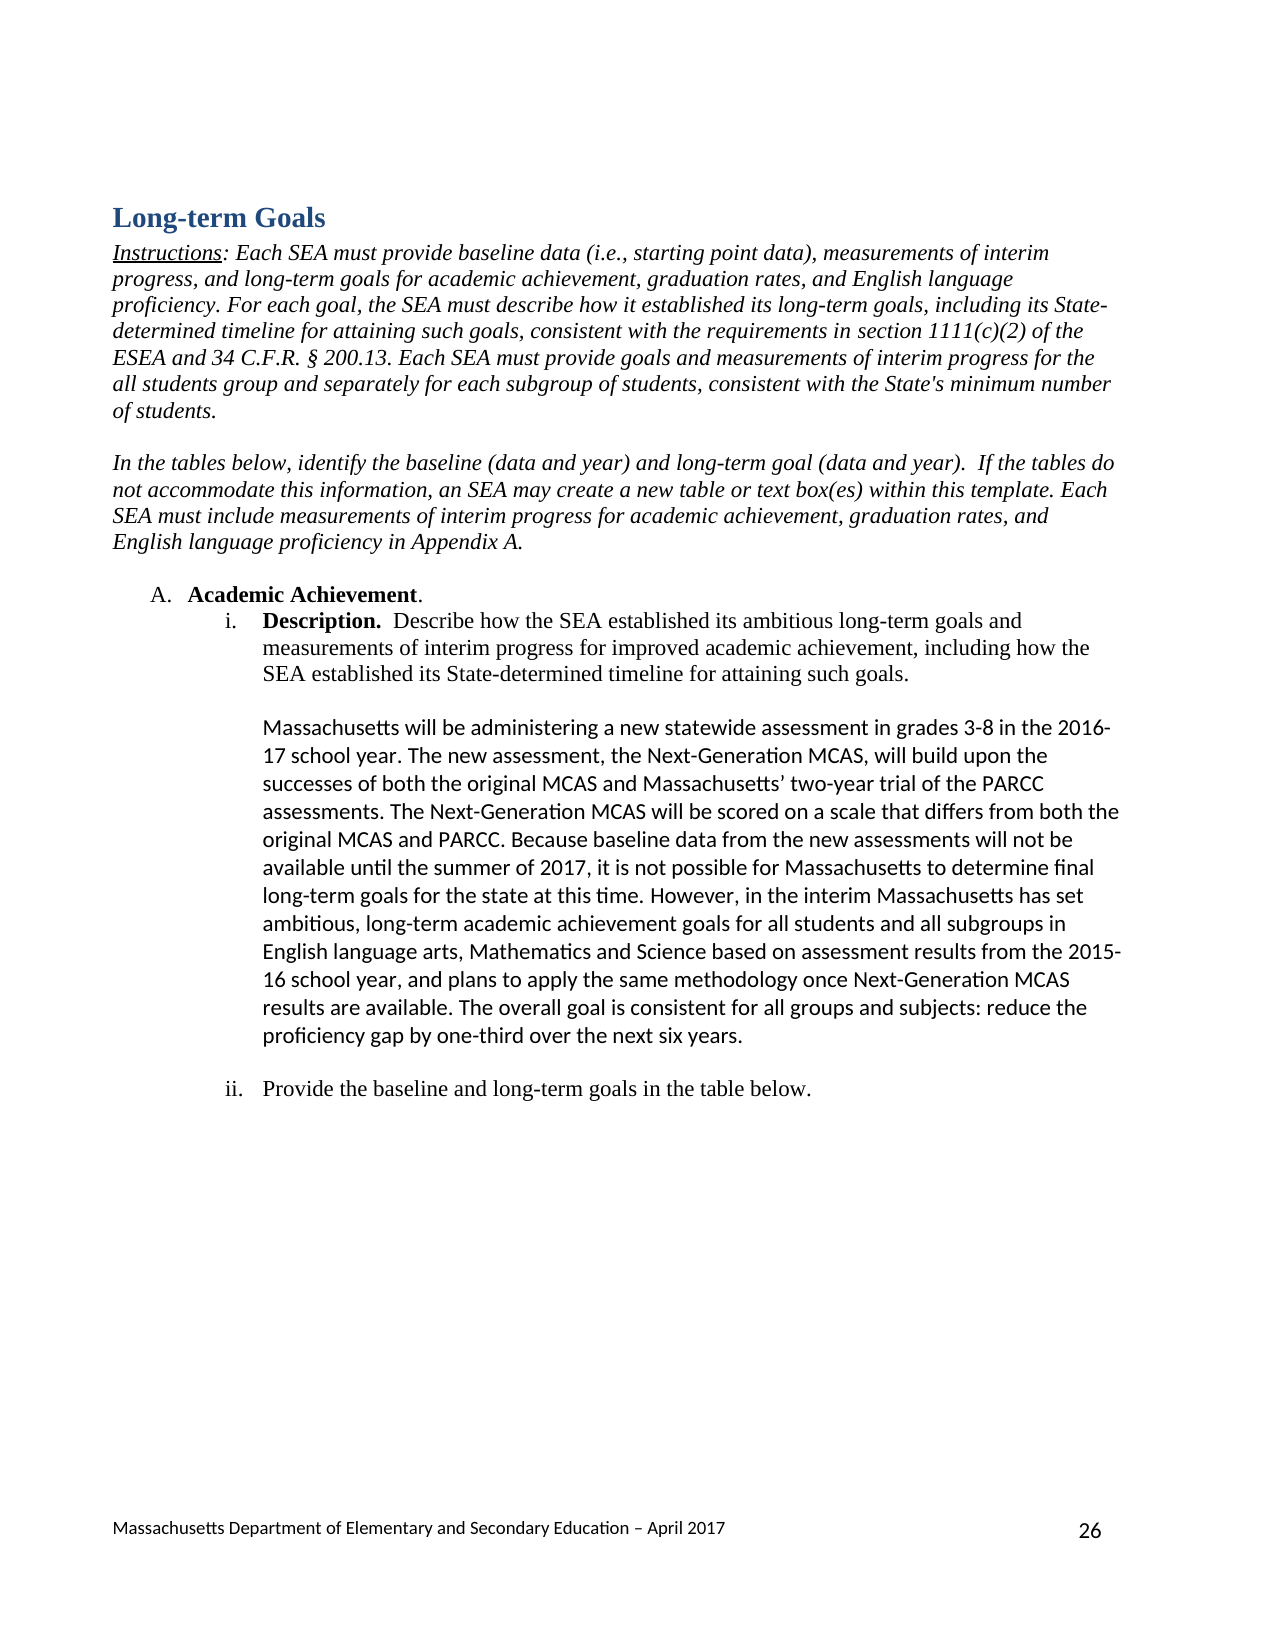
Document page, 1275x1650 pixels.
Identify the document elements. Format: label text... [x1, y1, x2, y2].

subtitle Long-term Goals [112, 200, 1125, 233]
text Instructions: Each SEA must provide baseline data (i.e., starting point data), measurements of interim progress, and long-term goals for academic achievement, graduation rates, and English language proficiency. For each goal, the SEA must describe how it established its long-term goals, including its State-determined timeline for attaining such goals, consistent with the requirements in section 1111(c)(2) of the ESEA and 34 C.F.R. § 200.13. Each SEA must provide goals and measurements of interim progress for the all students group and separately for each subgroup of students, consistent with the State's minimum number of students. [112, 238, 1125, 423]
list Provide the baseline and long-term goals in the table below. [225, 1076, 1125, 1102]
text In the tables below, identify the baseline (data and year) and long-term goal (data and year). If the tables do not accommodate this information, an SEA may create a new table or text box(es) within this template. Each SEA must include measurements of interim progress for academic achievement, graduation rates, and English language proficiency in Appendix A. [112, 449, 1125, 555]
list Academic Achievement. [150, 581, 1125, 607]
list Description. Describe how the SEA established its ambitious long-term goals and measurements of interim progress for improved academic achievement, including how the SEA established its State-determined timeline for attaining such goals. [225, 607, 1125, 687]
list Massachusetts will be administering a new statewide assessment in grades 3-8 in the 2016-17 school year. The new assessment, the Next-Generation MCAS, will build upon the successes of both the original MCAS and Massachusetts’ two-year trial of the PARCC assessments. The Next-Generation MCAS will be scored on a scale that differs from both the original MCAS and PARCC. Because baseline data from the new assessments will not be available until the summer of 2017, it is not possible for Massachusetts to determine final long-term goals for the state at this time. However, in the interim Massachusetts has set ambitious, long-term academic achievement goals for all students and all subgroups in English language arts, Mathematics and Science based on assessment results from the 2015-16 school year, and plans to apply the same methodology once Next-Generation MCAS results are available. The overall goal is consistent for all groups and subjects: reduce the proficiency gap by one-third over the next six years. [262, 687, 1125, 1049]
